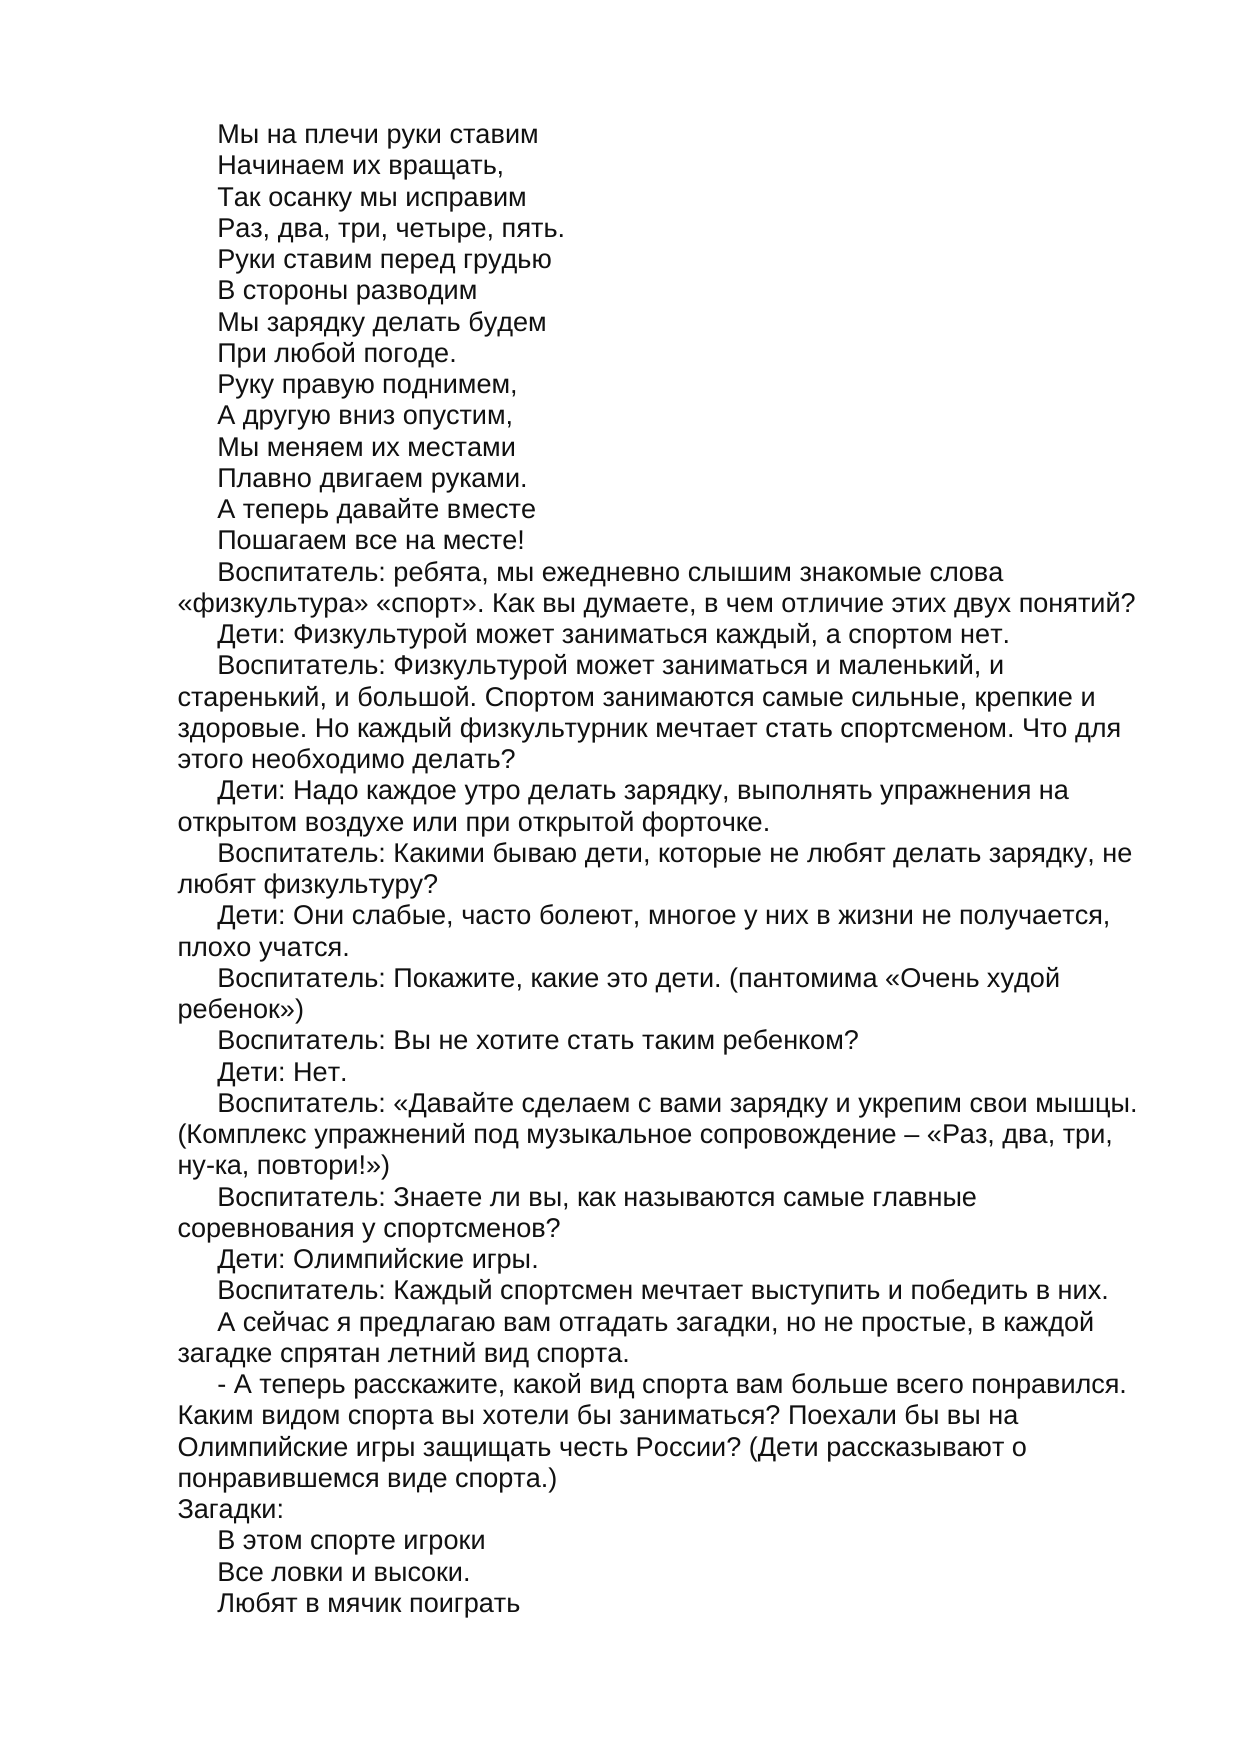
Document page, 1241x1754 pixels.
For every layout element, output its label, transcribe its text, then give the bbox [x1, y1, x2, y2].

text Мы на плечи руки ставим [177, 118, 1152, 149]
text Воспитатель: Физкультурой может заниматься и маленький, и старенький, и большой. Спортом занимаются самые сильные, крепкие и здоровые. Но каждый физкультурник мечтает стать спортсменом. Что для этого необходимо делать? [177, 649, 1152, 774]
text Начинаем их вращать, [177, 149, 1152, 181]
text Воспитатель: Каждый спортсмен мечтает выступить и победить в них. [177, 1274, 1152, 1306]
text Дети: Физкультурой может заниматься каждый, а спортом нет. [177, 618, 1152, 649]
text Руку правую поднимем, [177, 368, 1152, 399]
text Воспитатель: ребята, мы ежедневно слышим знакомые слова «физкультура» «спорт». Как вы думаете, в чем отличие этих двух понятий? [177, 556, 1152, 618]
text - А теперь расскажите, какой вид спорта вам больше всего понравился. Каким видом спорта вы хотели бы заниматься? Поехали бы вы на Олимпийские игры защищать честь России? (Дети рассказывают о понравившемся виде спорта.) [177, 1368, 1152, 1493]
text Воспитатель: Знаете ли вы, как называются самые главные соревнования у спортсменов? [177, 1181, 1152, 1243]
text Воспитатель: «Давайте сделаем с вами зарядку и укрепим свои мышцы. (Комплекс упражнений под музыкальное сопровождение – «Раз, два, три, ну-ка, повтори!») [177, 1087, 1152, 1181]
text Любят в мячик поиграть [177, 1587, 1152, 1618]
text Дети: Олимпийские игры. [177, 1243, 1152, 1274]
text Так осанку мы исправим [177, 181, 1152, 212]
text Дети: Они слабые, часто болеют, многое у них в жизни не получается, плохо учатся. [177, 899, 1152, 962]
text Пошагаем все на месте! [177, 524, 1152, 556]
text Дети: Нет. [177, 1056, 1152, 1087]
text В стороны разводим [177, 274, 1152, 306]
text При любой погоде. [177, 337, 1152, 368]
text Мы меняем их местами [177, 431, 1152, 462]
text А теперь давайте вместе [177, 493, 1152, 524]
text А сейчас я предлагаю вам отгадать загадки, но не простые, в каждой загадке спрятан летний вид спорта. [177, 1306, 1152, 1368]
text В этом спорте игроки [177, 1524, 1152, 1556]
text Руки ставим перед грудью [177, 243, 1152, 274]
text Все ловки и высоки. [177, 1556, 1152, 1587]
text Воспитатель: Покажите, какие это дети. (пантомима «Очень худой ребенок») [177, 962, 1152, 1024]
text Дети: Надо каждое утро делать зарядку, выполнять упражнения на открытом воздухе или при открытой форточке. [177, 774, 1152, 837]
text Воспитатель: Вы не хотите стать таким ребенком? [177, 1024, 1152, 1056]
text А другую вниз опустим, [177, 399, 1152, 431]
text Воспитатель: Какими бываю дети, которые не любят делать зарядку, не любят физкультуру? [177, 837, 1152, 899]
text Мы зарядку делать будем [177, 306, 1152, 337]
text Плавно двигаем руками. [177, 462, 1152, 493]
text Раз, два, три, четыре, пять. [177, 212, 1152, 243]
text Загадки: [177, 1493, 1152, 1524]
